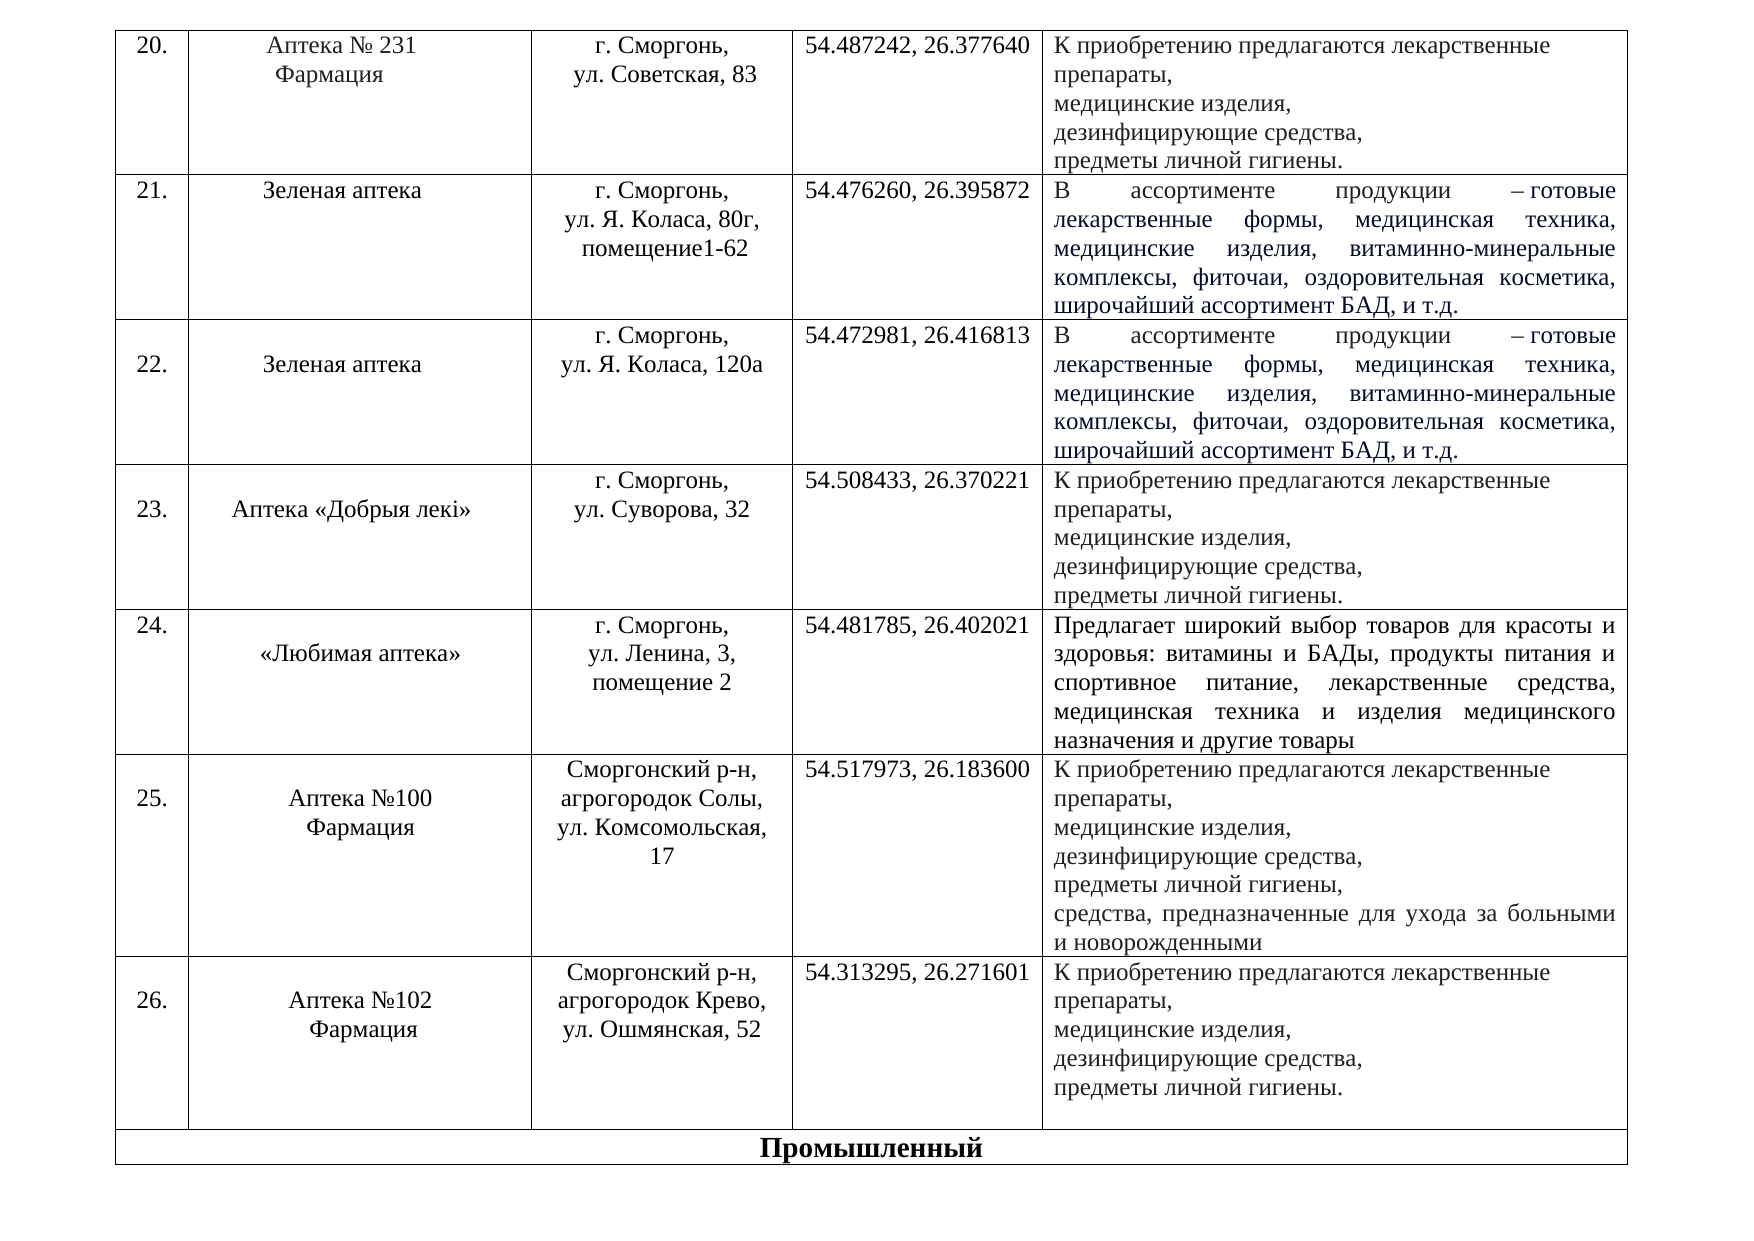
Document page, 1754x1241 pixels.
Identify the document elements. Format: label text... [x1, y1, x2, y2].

table_cell 25. [116, 755, 188, 956]
table_cell 54.313295, 26.271601 [793, 957, 1042, 1129]
table_cell 22. [116, 320, 188, 464]
table_cell г. Сморгонь, ул. Я. Коласа, 80г, помещение1-62 [532, 175, 792, 319]
table_cell 54.487242, 26.377640 [793, 31, 1042, 174]
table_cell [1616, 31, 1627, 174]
table_cell г. Сморгонь, ул. Суворова, 32 [532, 465, 792, 609]
table_cell 20. [116, 31, 188, 174]
table_cell 21. [116, 175, 188, 319]
table_cell 54.517973, 26.183600 [793, 755, 1042, 956]
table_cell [116, 1130, 1627, 1164]
table_cell «Любимая аптека» [189, 610, 531, 753]
table_cell Аптека № 231 Фармация [189, 31, 531, 174]
table_cell К приобретению предлагаются лекарственные препараты, медицинские изделия, дезинфицирующие средства, предметы личной гигиены, средства, предназначенные для ухода за больными и новорожденными [1043, 755, 1627, 956]
table_cell Зеленая аптека [189, 320, 531, 464]
table_cell 54.472981, 26.416813 [793, 320, 1042, 464]
table_cell 54.508433, 26.370221 [793, 465, 1042, 609]
table_cell г. Сморгонь, ул. Ленина, 3, помещение 2 [532, 610, 792, 753]
table_cell Зеленая аптека [189, 175, 531, 319]
table_cell 24. [116, 610, 188, 753]
table_cell г. Сморгонь, ул. Советская, 83 [532, 31, 792, 174]
table_cell Сморгонский р-н, агрогородок Солы, ул. Комсомольская, 17 [532, 755, 792, 956]
table_cell Аптека №100 Фармация [189, 755, 531, 956]
table_cell 26. [116, 957, 188, 1129]
table_cell 23. [116, 465, 188, 609]
table_cell 54.481785, 26.402021 [793, 610, 1042, 753]
table_cell Аптека «Добрыя лекi» [189, 465, 531, 609]
table_cell К приобретению предлагаются лекарственные препараты, медицинские изделия, дезинфицирующие средства, предметы личной гигиены. [1043, 957, 1627, 1129]
table_cell 54.476260, 26.395872 [793, 175, 1042, 319]
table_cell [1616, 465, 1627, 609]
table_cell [1043, 175, 1627, 319]
table_cell г. Сморгонь, ул. Я. Коласа, 120а [532, 320, 792, 464]
table_cell Предлагает широкий выбор товаров для красоты и здоровья: витамины и БАДы, продукты питания и спортивное питание, лекарственные средства, медицинская техника и изделия медицинского назначения и другие товары [1043, 610, 1627, 753]
table_cell Аптека №102 Фармация [189, 957, 531, 1129]
table_cell Сморгонский р-н, агрогородок Крево, ул. Ошмянская, 52 [532, 957, 792, 1129]
